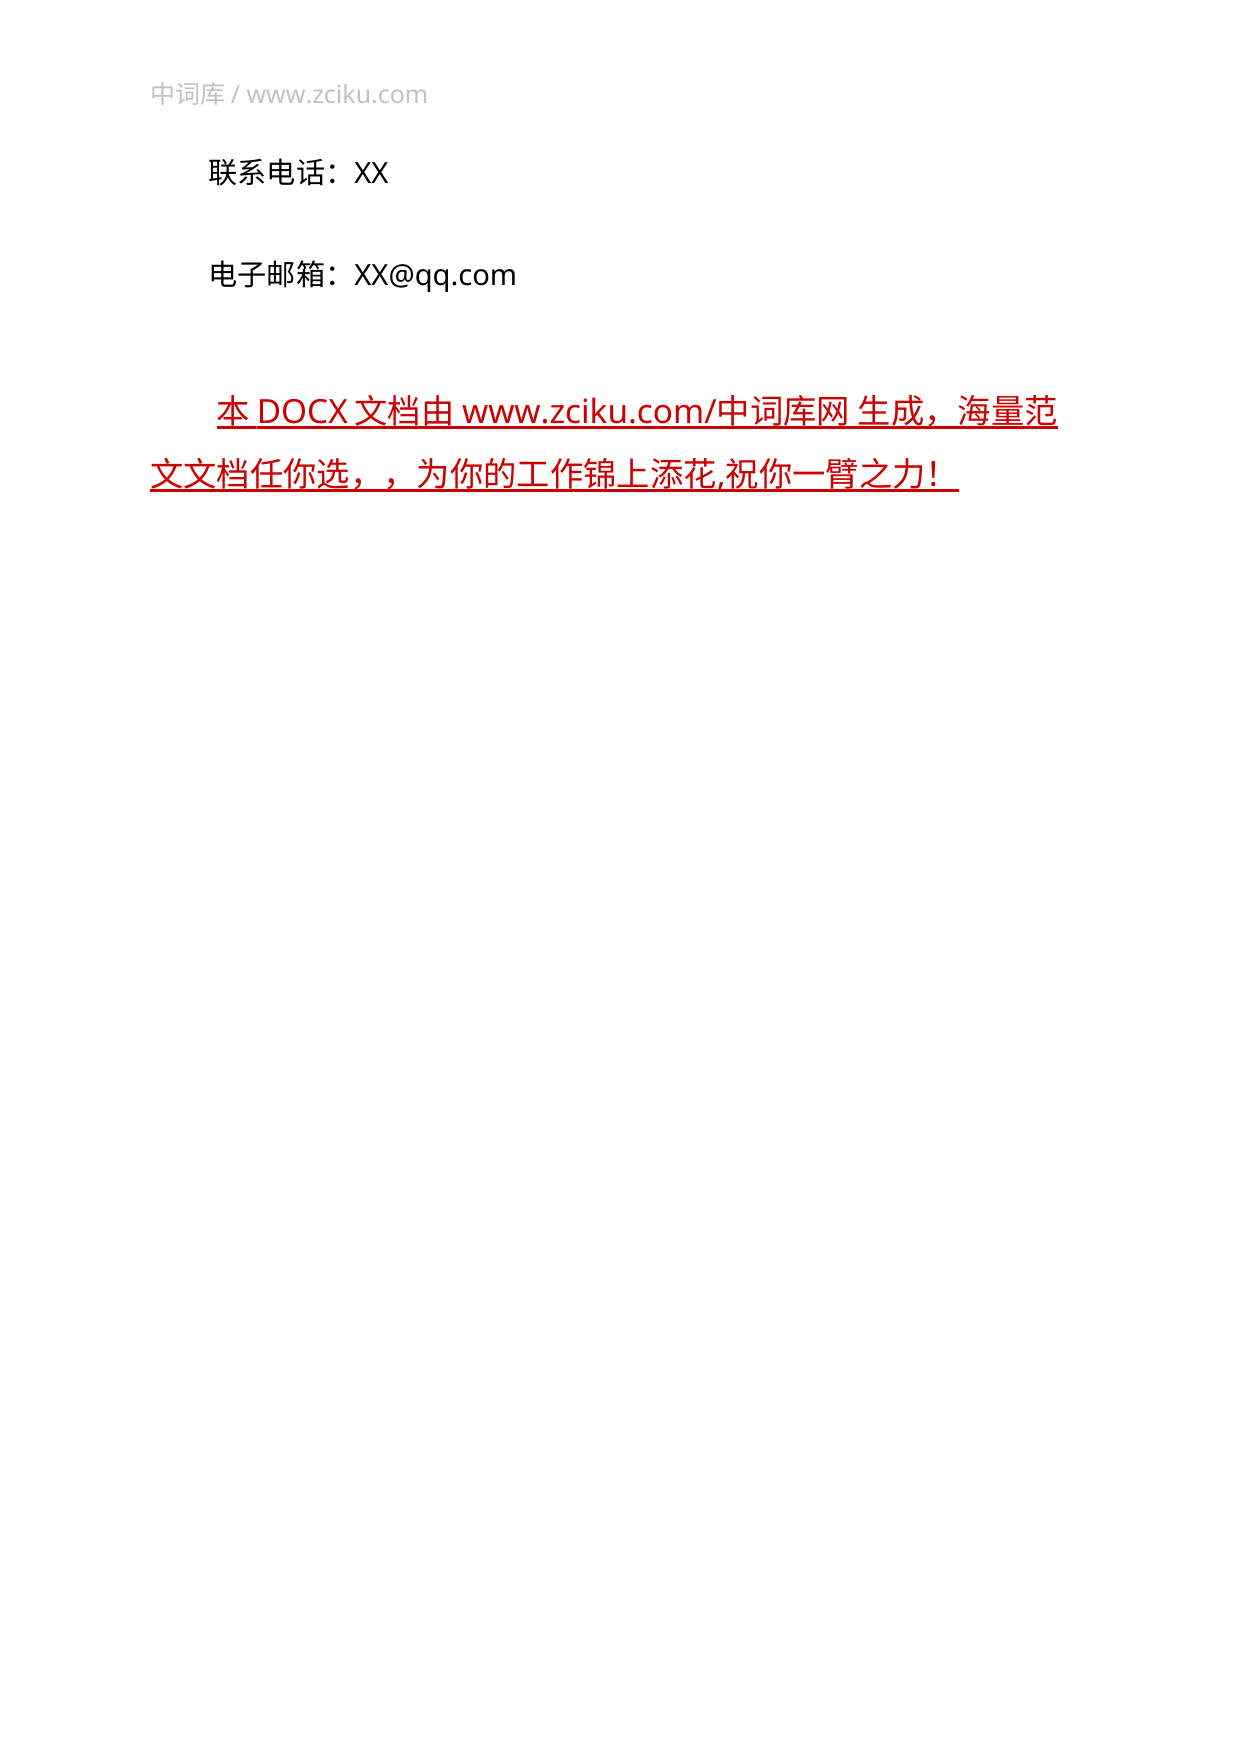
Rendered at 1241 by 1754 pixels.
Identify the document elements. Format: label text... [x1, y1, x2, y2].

text 本DOCX文档由 www.zciku.com/中词库网 生成，海量范文文档任你选，，为你的工作锦上添花,祝你一臂之力！ [150, 385, 1090, 496]
text 电子邮箱：XX@qq.com [150, 252, 1090, 294]
text 联系电话：XX [150, 150, 1090, 192]
